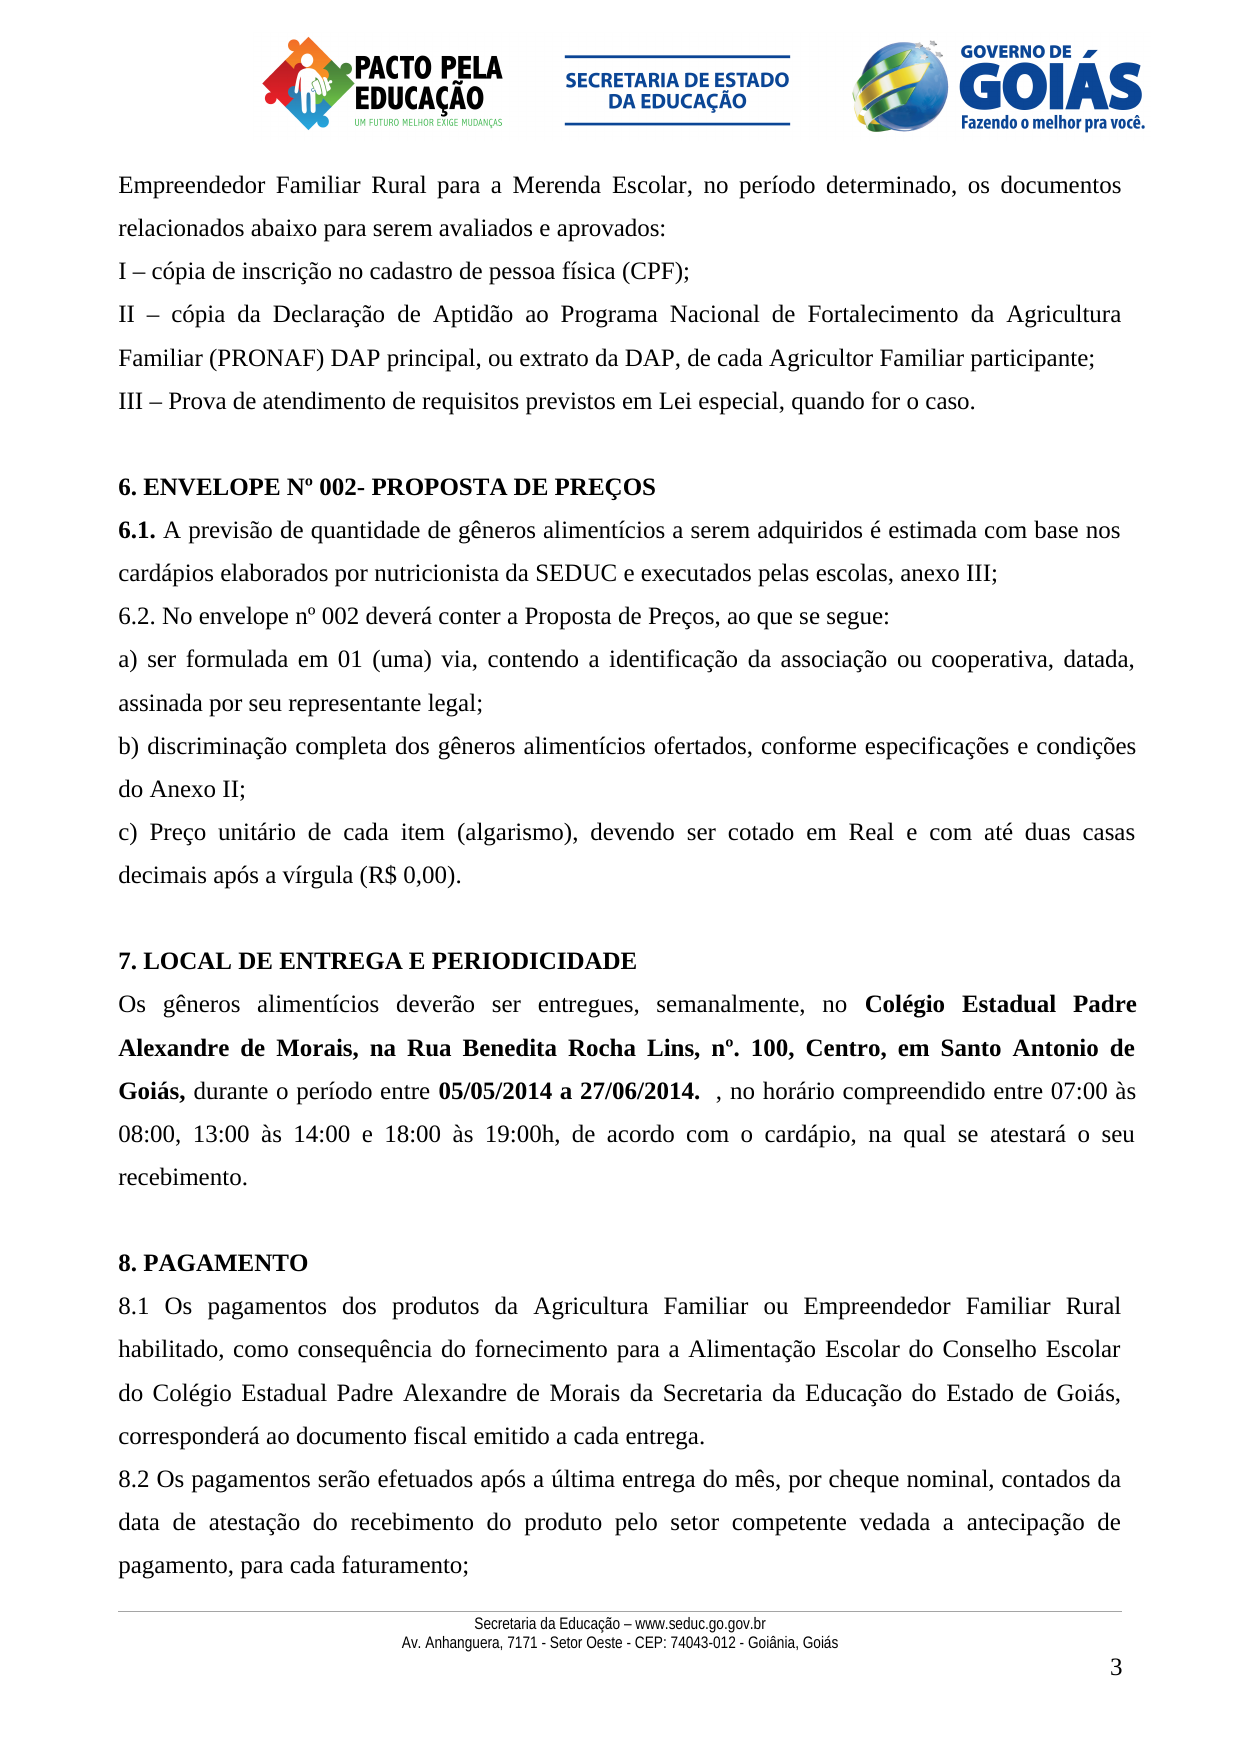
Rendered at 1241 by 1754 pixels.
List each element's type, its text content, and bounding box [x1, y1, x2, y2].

text I – cópia de inscrição no cadastro de pessoa física (CPF); [118, 256, 1122, 285]
text III – Prova de atendimento de requisitos previstos em Lei especial, quando for o caso. [118, 386, 1122, 414]
text 6.2. No envelope nº 002 deverá conter a Proposta de Preços, ao que se segue: [118, 601, 1137, 630]
text 7. LOCAL DE ENTREGA E PERIODICIDADE [118, 946, 1137, 975]
text 8.1 Os pagamentos dos produtos da Agricultura Familiar ou Empreendedor Familiar Rural habilitado, como consequência do fornecimento para a Alimentação Escolar do Conselho Escolar do Colégio Estadual Padre Alexandre de Morais da Secretaria da Educação do Estado de Goiás, corresponderá ao documento fiscal emitido a cada entrega. [118, 1291, 1122, 1449]
picture [253, 32, 1152, 141]
text b) discriminação completa dos gêneros alimentícios ofertados, conforme especificações e condições do Anexo II; [118, 731, 1137, 803]
text Os gêneros alimentícios deverão ser entregues, semanalmente, no Colégio Estadual Padre Alexandre de Morais, na Rua Benedita Rocha Lins, nº. 100, Centro, em Santo Antonio de Goiás, durante o período entre 05/05/2014 a 27/06/2014. , no horário compreendido entre 07:00 às 08:00, 13:00 às 14:00 e 18:00 às 19:00h, de acordo com o cardápio, na qual se atestará o seu recebimento. [118, 989, 1137, 1191]
text c) Preço unitário de cada item (algarismo), devendo ser cotado em Real e com até duas casas decimais após a vírgula (R$ 0,00). [118, 817, 1137, 889]
text 6.1. A previsão de quantidade de gêneros alimentícios a serem adquiridos é estimada com base nos cardápios elaborados por nutricionista da SEDUC e executados pelas escolas, anexo III; [118, 515, 1122, 587]
text 8. PAGAMENTO [118, 1248, 1137, 1277]
text 6. ENVELOPE Nº 002- PROPOSTA DE PREÇOS [118, 472, 1122, 501]
text II – cópia da Declaração de Aptidão ao Programa Nacional de Fortalecimento da Agricultura Familiar (PRONAF) DAP principal, ou extrato da DAP, de cada Agricultor Familiar participante; [118, 299, 1122, 371]
text 8.2 Os pagamentos serão efetuados após a última entrega do mês, por cheque nominal, contados da data de atestação do recebimento do produto pelo setor competente vedada a antecipação de pagamento, para cada faturamento; [118, 1464, 1122, 1579]
text a) ser formulada em 01 (uma) via, contendo a identificação da associação ou cooperativa, datada, assinada por seu representante legal; [118, 644, 1137, 716]
